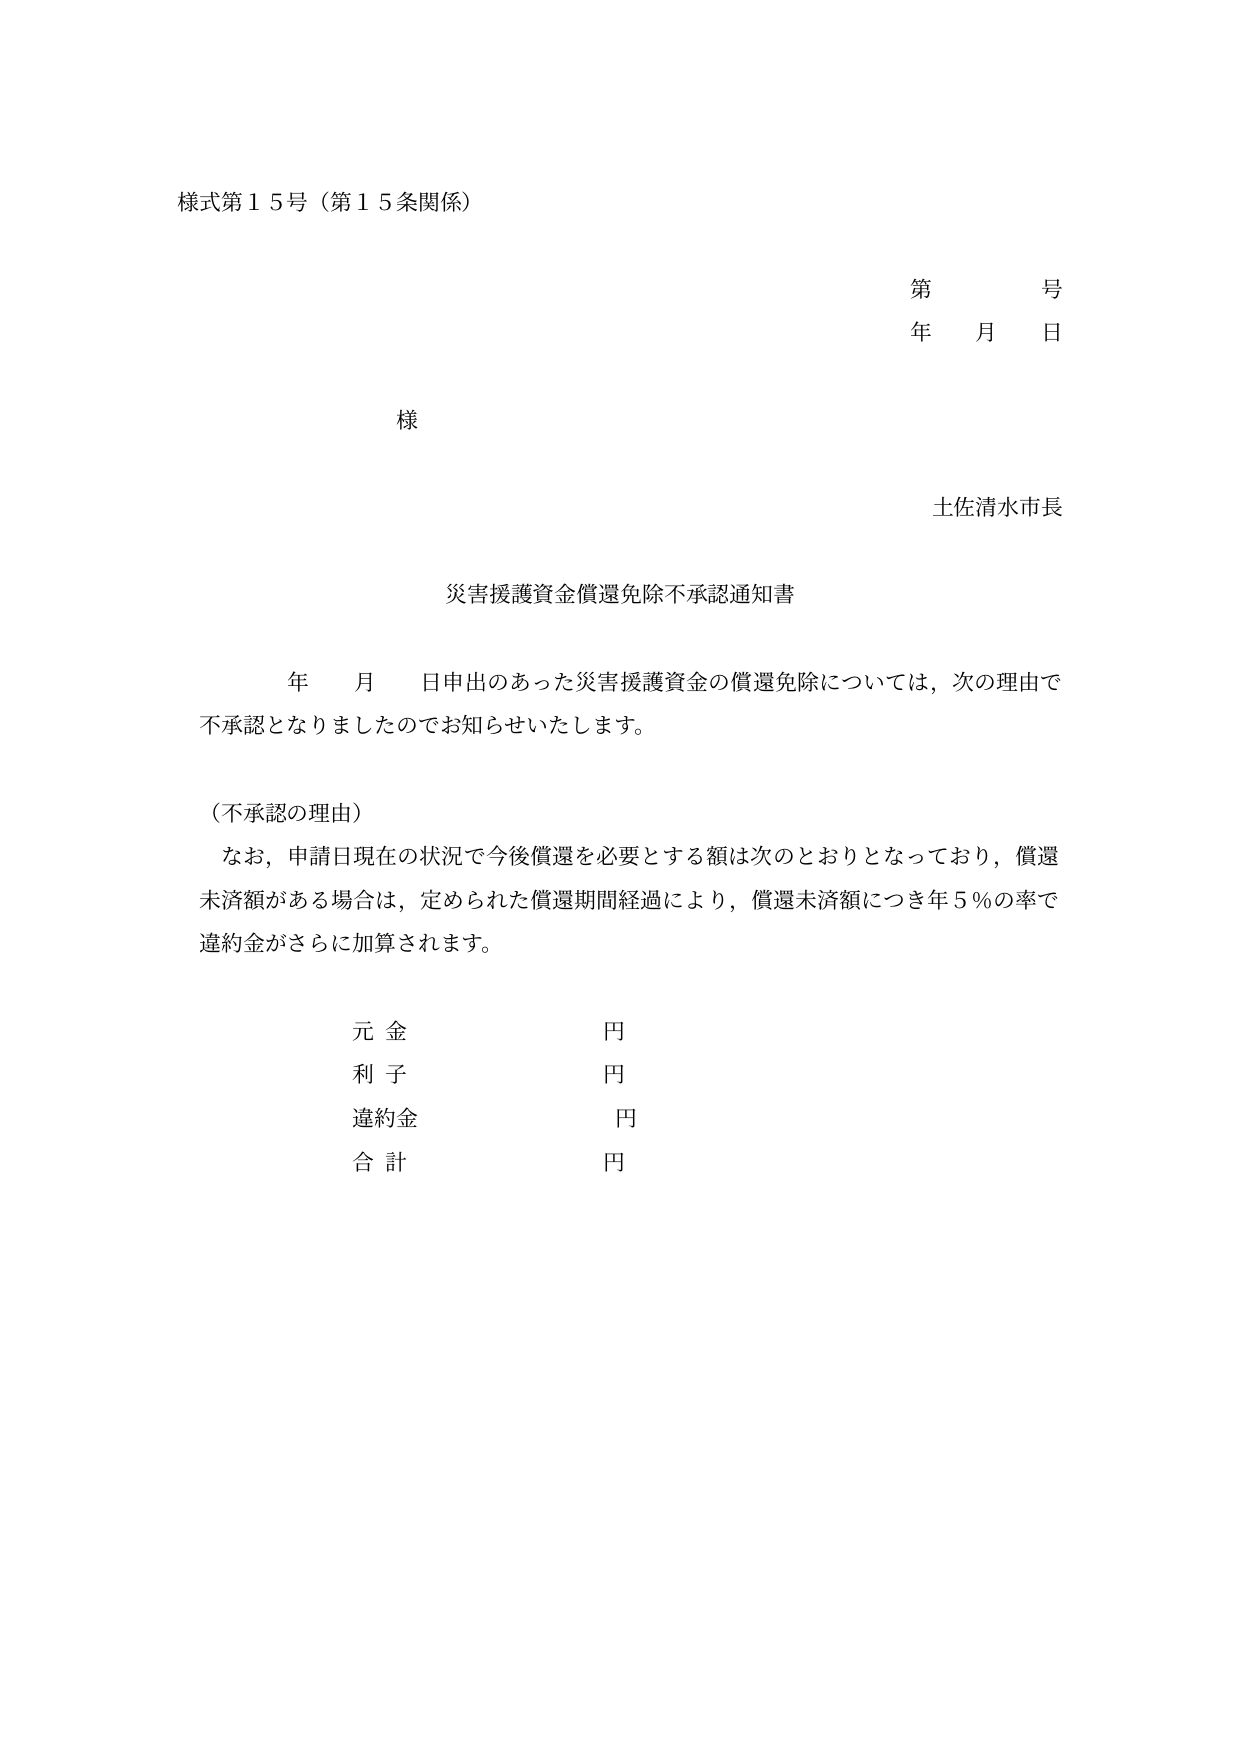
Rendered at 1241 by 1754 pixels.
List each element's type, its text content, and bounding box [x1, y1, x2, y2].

text 違約金 円 [352, 1095, 1063, 1139]
text 元金 円 [352, 1008, 1063, 1052]
text 第 号 [221, 266, 1063, 309]
text 様式第１５号（第１５条関係） [177, 179, 1063, 222]
text 年 月 日申出のあった災害援護資金の償還免除については，次の理由で不承認となりましたのでお知らせいたします。 [199, 659, 1063, 746]
text なお，申請日現在の状況で今後償還を必要とする額は次のとおりとなっており，償還未済額がある場合は，定められた償還期間経過により，償還未済額につき年５％の率で違約金がさらに加算されます。 [199, 833, 1063, 964]
text 年 月 日 [177, 309, 1063, 353]
text 合計 円 [352, 1139, 1063, 1182]
text 災害援護資金償還免除不承認通知書 [177, 571, 1063, 615]
text 様 [177, 397, 1063, 441]
text 土佐清水市長 [177, 484, 1063, 528]
text （不承認の理由） [177, 790, 1063, 833]
text 利子 円 [352, 1052, 1063, 1095]
